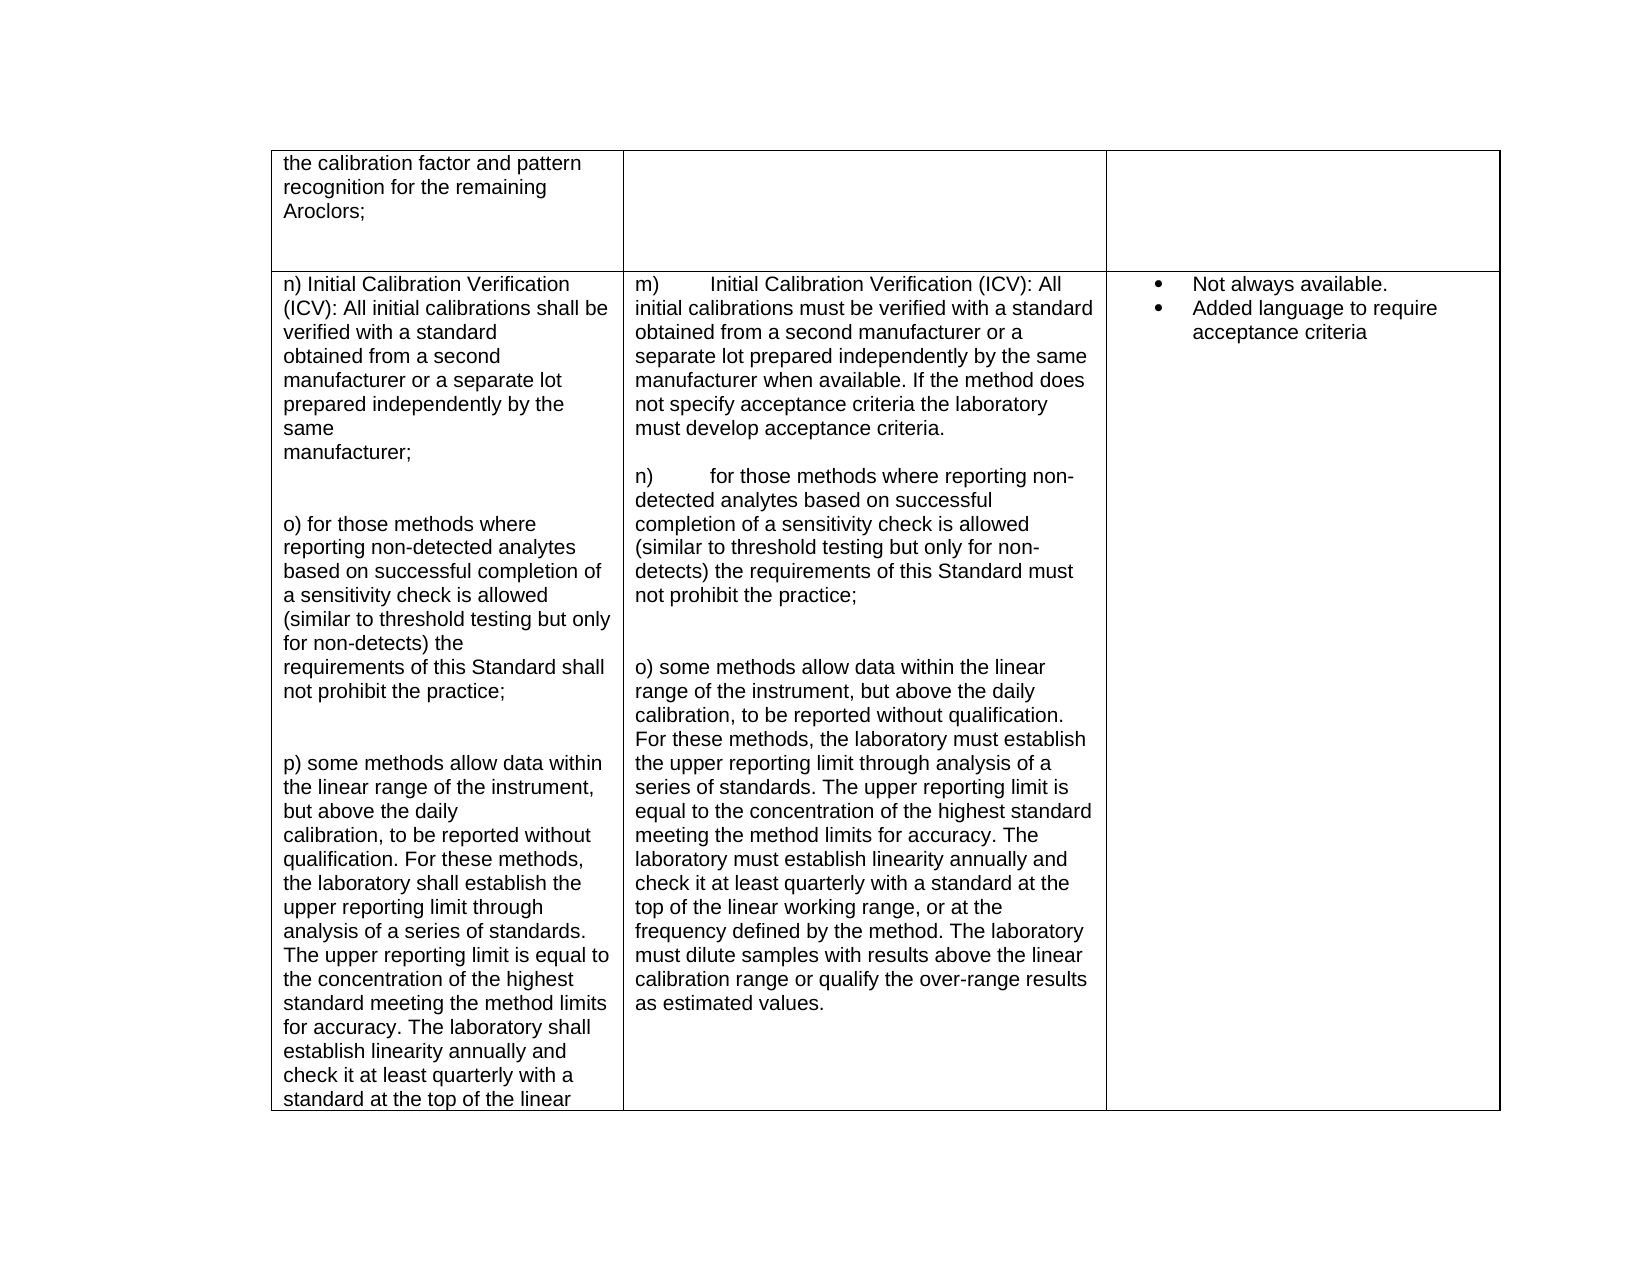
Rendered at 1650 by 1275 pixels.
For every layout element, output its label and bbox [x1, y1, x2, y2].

table_cell [624, 272, 1106, 1110]
table_cell [1107, 151, 1499, 271]
table_cell [1107, 272, 1499, 1110]
table_cell [624, 151, 1106, 271]
table_cell [272, 272, 623, 1110]
table_cell [272, 151, 623, 271]
